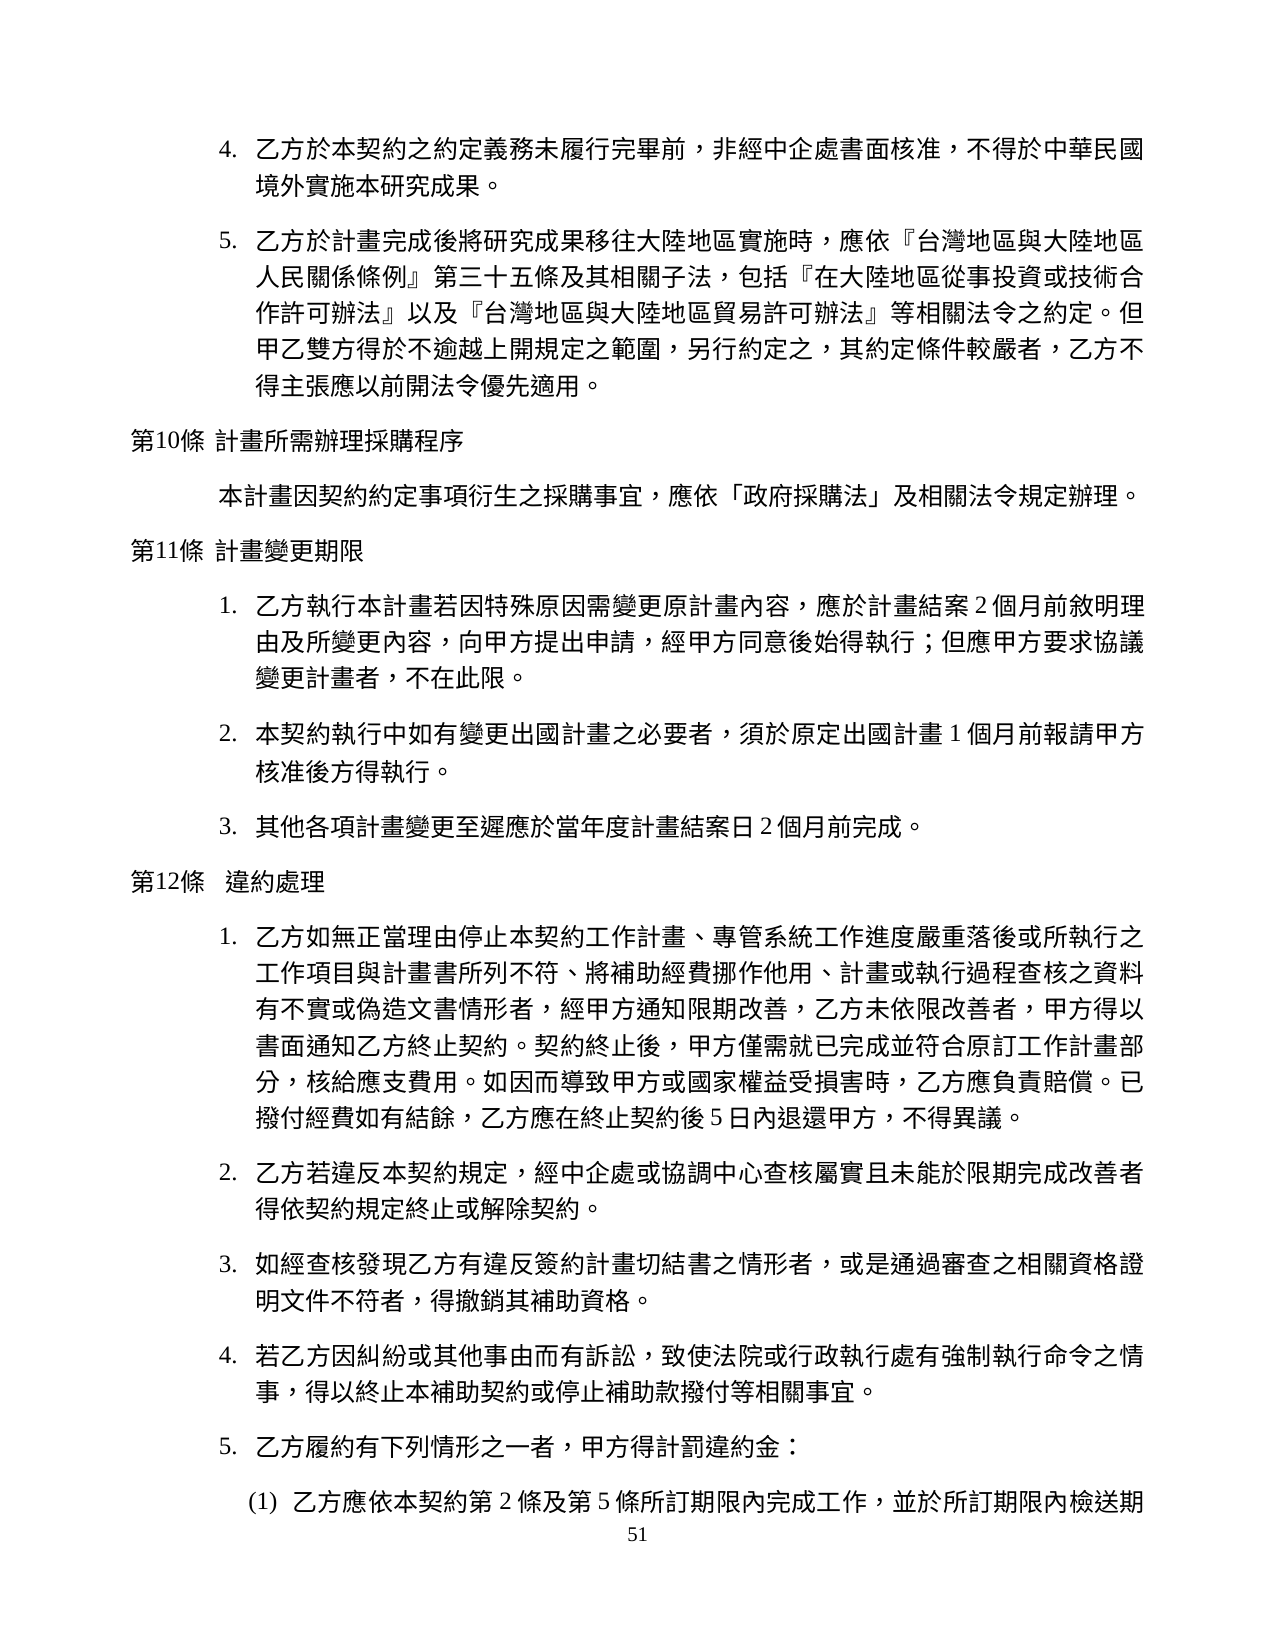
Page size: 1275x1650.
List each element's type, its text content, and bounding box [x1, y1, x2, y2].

list 乙方若違反本契約規定，經中企處或協調中心查核屬實且未能於限期完成改善者，得依契約規定終止或解除契約。 [219, 1154, 1145, 1226]
list 乙方執行本計畫若因特殊原因需變更原計畫內容，應於計畫結案2個月前敘明理由及所變更內容，向甲方提出申請，經甲方同意後始得執行；但應甲方要求協議變更計畫者，不在此限。 [219, 586, 1145, 695]
list 違約處理 [130, 862, 1153, 899]
list 計畫所需辦理採購程序 [130, 421, 1153, 457]
text 本計畫因契約約定事項衍生之採購事宜，應依「政府採購法」及相關法令規定辦理。 [218, 476, 1153, 512]
list 乙方如無正當理由停止本契約工作計畫、專管系統工作進度嚴重落後或所執行之工作項目與計畫書所列不符、將補助經費挪作他用、計畫或執行過程查核之資料有不實或偽造文書情形者，經甲方通知限期改善，乙方未依限改善者，甲方得以書面通知乙方終止契約。契約終止後，甲方僅需就已完成並符合原訂工作計畫部分，核給應支費用。如因而導致甲方或國家權益受損害時，乙方應負責賠償。已撥付經費如有結餘，乙方應在終止契約後5日內退還甲方，不得異議。 [219, 917, 1145, 1135]
list 乙方履約有下列情形之一者，甲方得計罰違約金： [219, 1427, 1145, 1464]
list 乙方於本契約之約定義務未履行完畢前，非經中企處書面核准，不得於中華民國境外實施本研究成果。 [219, 130, 1145, 202]
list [248, 1482, 1145, 1519]
list 本契約執行中如有變更出國計畫之必要者，須於原定出國計畫1個月前報請甲方核准後方得執行。 [219, 714, 1145, 789]
list 若乙方因糾紛或其他事由而有訴訟，致使法院或行政執行處有強制執行命令之情事，得以終止本補助契約或停止補助款撥付等相關事宜。 [219, 1336, 1145, 1409]
list 計畫變更期限 [130, 531, 1153, 567]
list 乙方於計畫完成後將研究成果移往大陸地區實施時，應依『台灣地區與大陸地區人民關係條例』第三十五條及其相關子法，包括『在大陸地區從事投資或技術合作許可辦法』以及『台灣地區與大陸地區貿易許可辦法』等相關法令之約定。但甲乙雙方得於不逾越上開規定之範圍，另行約定之，其約定條件較嚴者，乙方不得主張應以前開法令優先適用。 [219, 221, 1145, 402]
list 其他各項計畫變更至遲應於當年度計畫結案日2個月前完成。 [219, 807, 1145, 844]
list 如經查核發現乙方有違反簽約計畫切結書之情形者，或是通過審查之相關資格證明文件不符者，得撤銷其補助資格。 [219, 1245, 1145, 1317]
